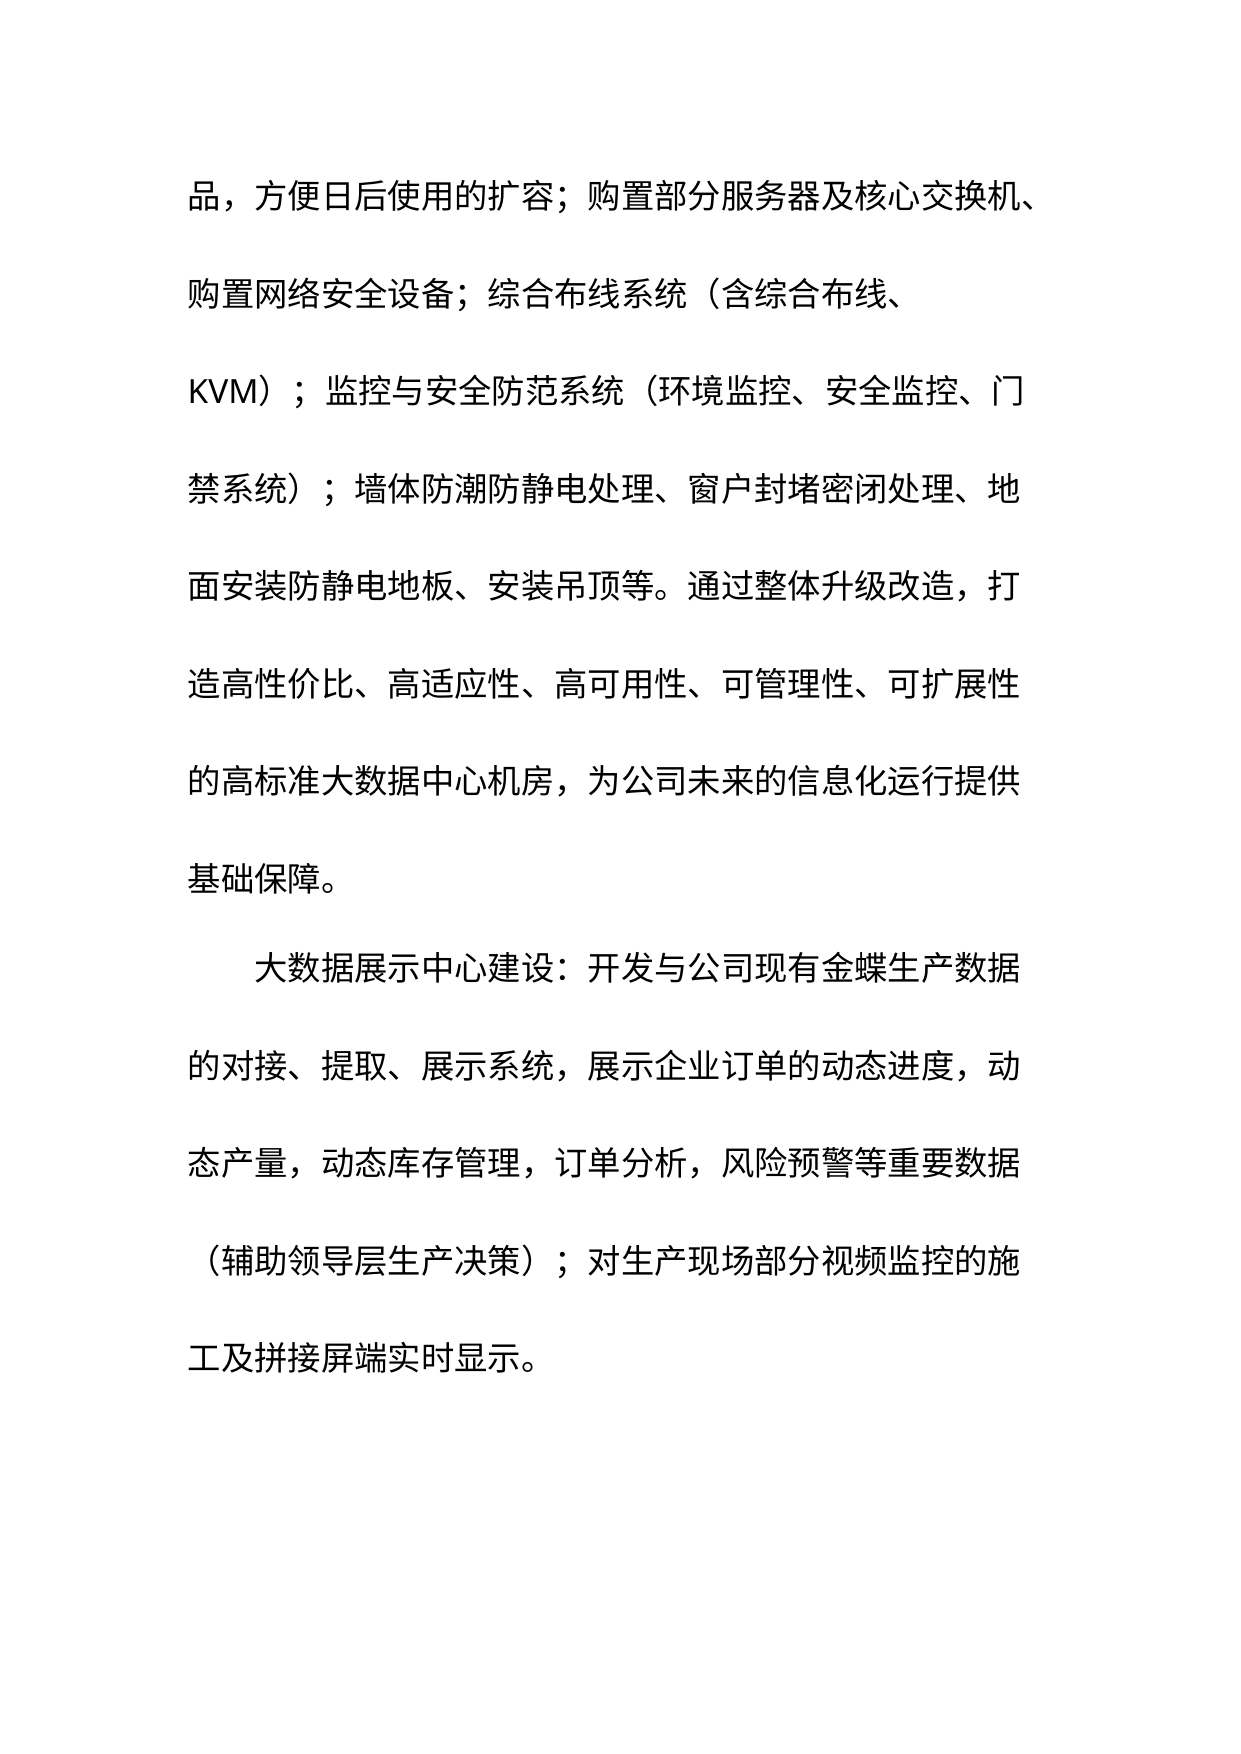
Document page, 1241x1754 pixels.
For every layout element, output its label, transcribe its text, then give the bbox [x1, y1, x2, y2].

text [187, 162, 1053, 909]
text 大数据展示中心建设：开发与公司现有金蝶生产数据的对接、提取、展示系统，展示企业订单的动态进度，动态产量，动态库存管理，订单分析，风险预警等重要数据（辅助领导层生产决策）；对生产现场部分视频监控的施工及拼接屏端实时显示。 [187, 933, 1053, 1388]
